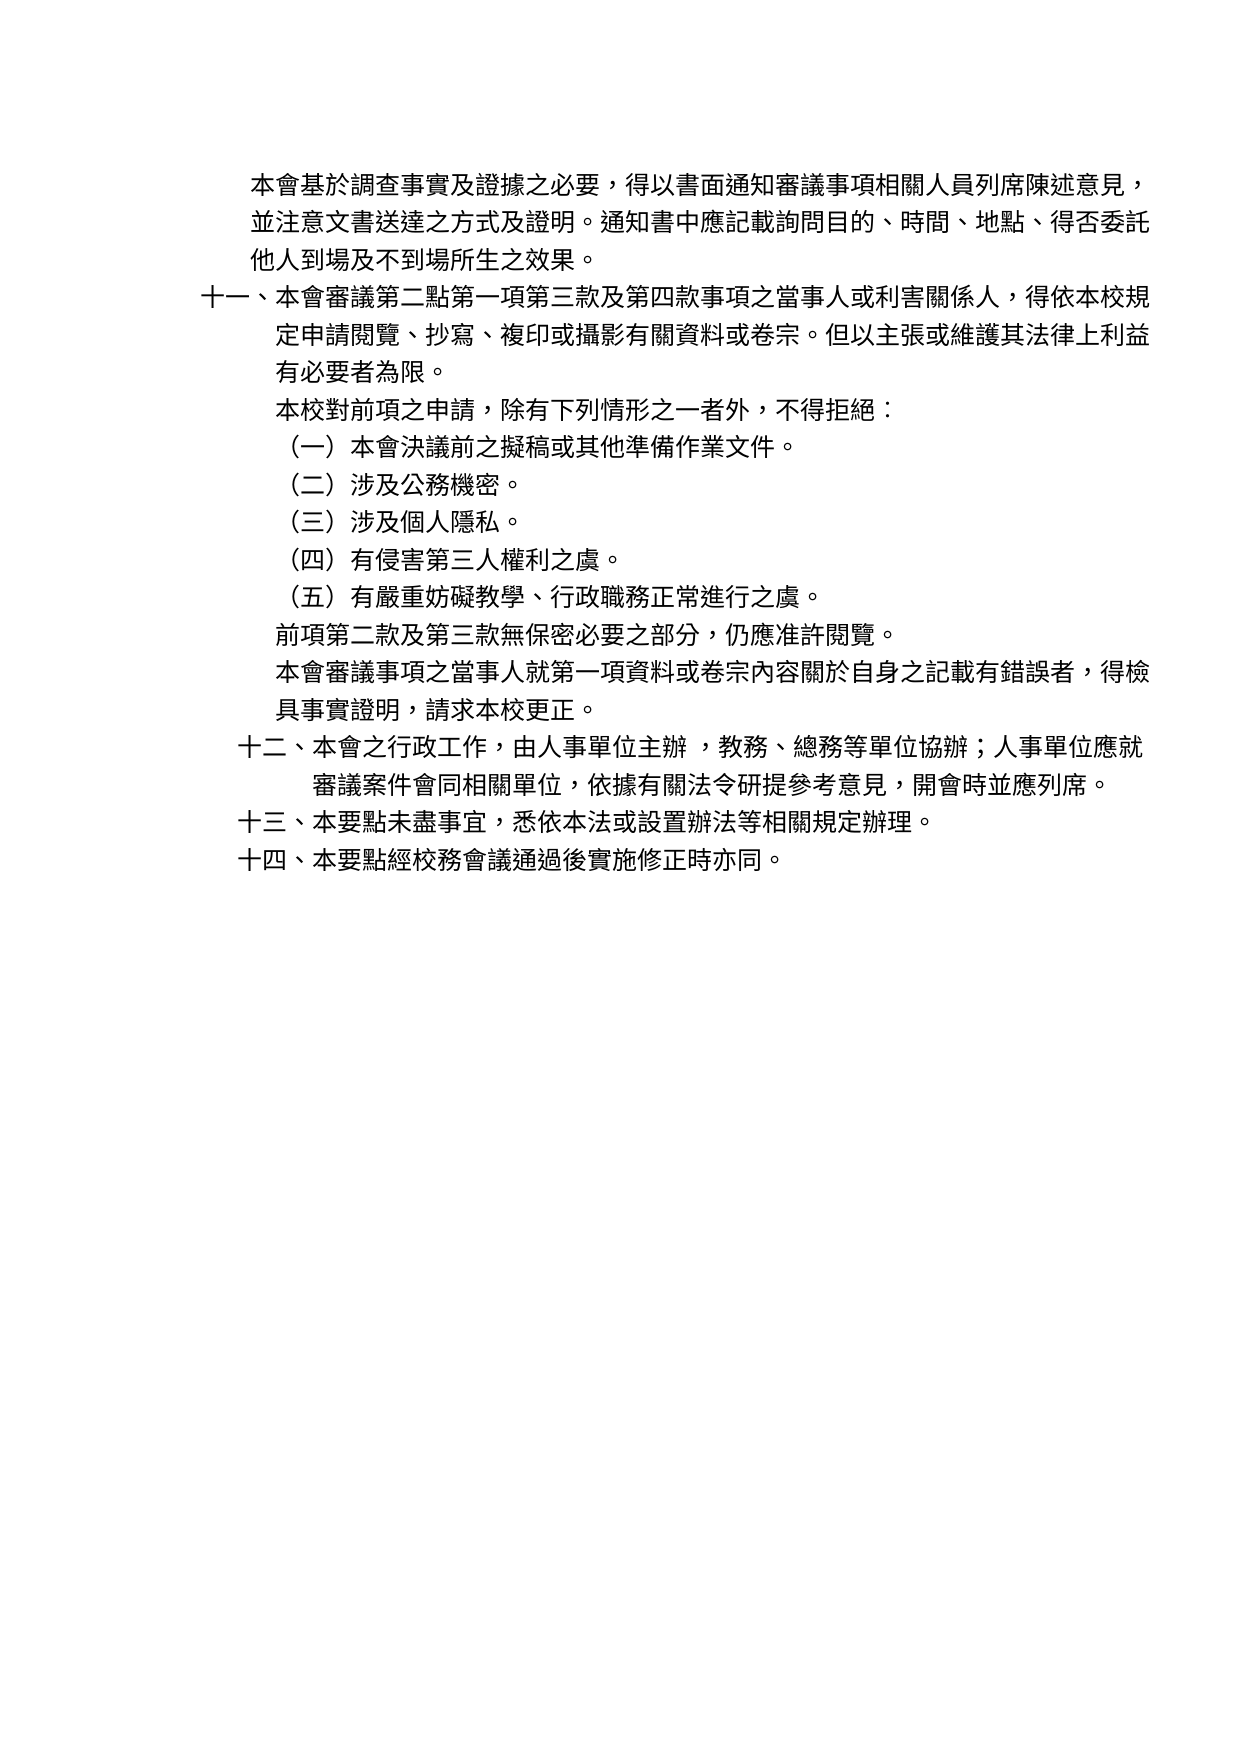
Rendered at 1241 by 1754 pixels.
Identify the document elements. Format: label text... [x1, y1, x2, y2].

text （三）涉及個人隱私。 [275, 502, 1165, 539]
text 十三、本要點未盡事宜，悉依本法或設置辦法等相關規定辦理。 [237, 802, 1165, 839]
text 十二、本會之行政工作，由人事單位主辦 ，教務、總務等單位協辦；人事單位應就審議案件會同相關單位，依據有關法令研提參考意見，開會時並應列席。 [237, 727, 1165, 802]
text （五）有嚴重妨礙教學、行政職務正常進行之虞。 [275, 577, 1165, 614]
text （四）有侵害第三人權利之虞。 [275, 539, 1165, 577]
text 十四、本要點經校務會議通過後實施修正時亦同。 [237, 839, 1165, 877]
text 本會基於調查事實及證據之必要，得以書面通知審議事項相關人員列席陳述意見，並注意文書送達之方式及證明。通知書中應記載詢問目的、時間、地點、得否委託他人到場及不到場所生之效果。 [250, 164, 1165, 277]
text 前項第二款及第三款無保密必要之部分，仍應准許閱覽。 [275, 614, 1165, 652]
text 本校對前項之申請，除有下列情形之一者外，不得拒絕︰ [275, 389, 1165, 427]
text （一）本會決議前之擬稿或其他準備作業文件。 [275, 427, 1165, 464]
text 本會審議事項之當事人就第一項資料或卷宗內容關於自身之記載有錯誤者，得檢具事實證明，請求本校更正。 [275, 652, 1165, 727]
text 十一、本會審議第二點第一項第三款及第四款事項之當事人或利害關係人，得依本校規定申請閱覽、抄寫、複印或攝影有關資料或卷宗。但以主張或維護其法律上利益有必要者為限。 [200, 277, 1165, 389]
text （二）涉及公務機密。 [275, 464, 1165, 502]
